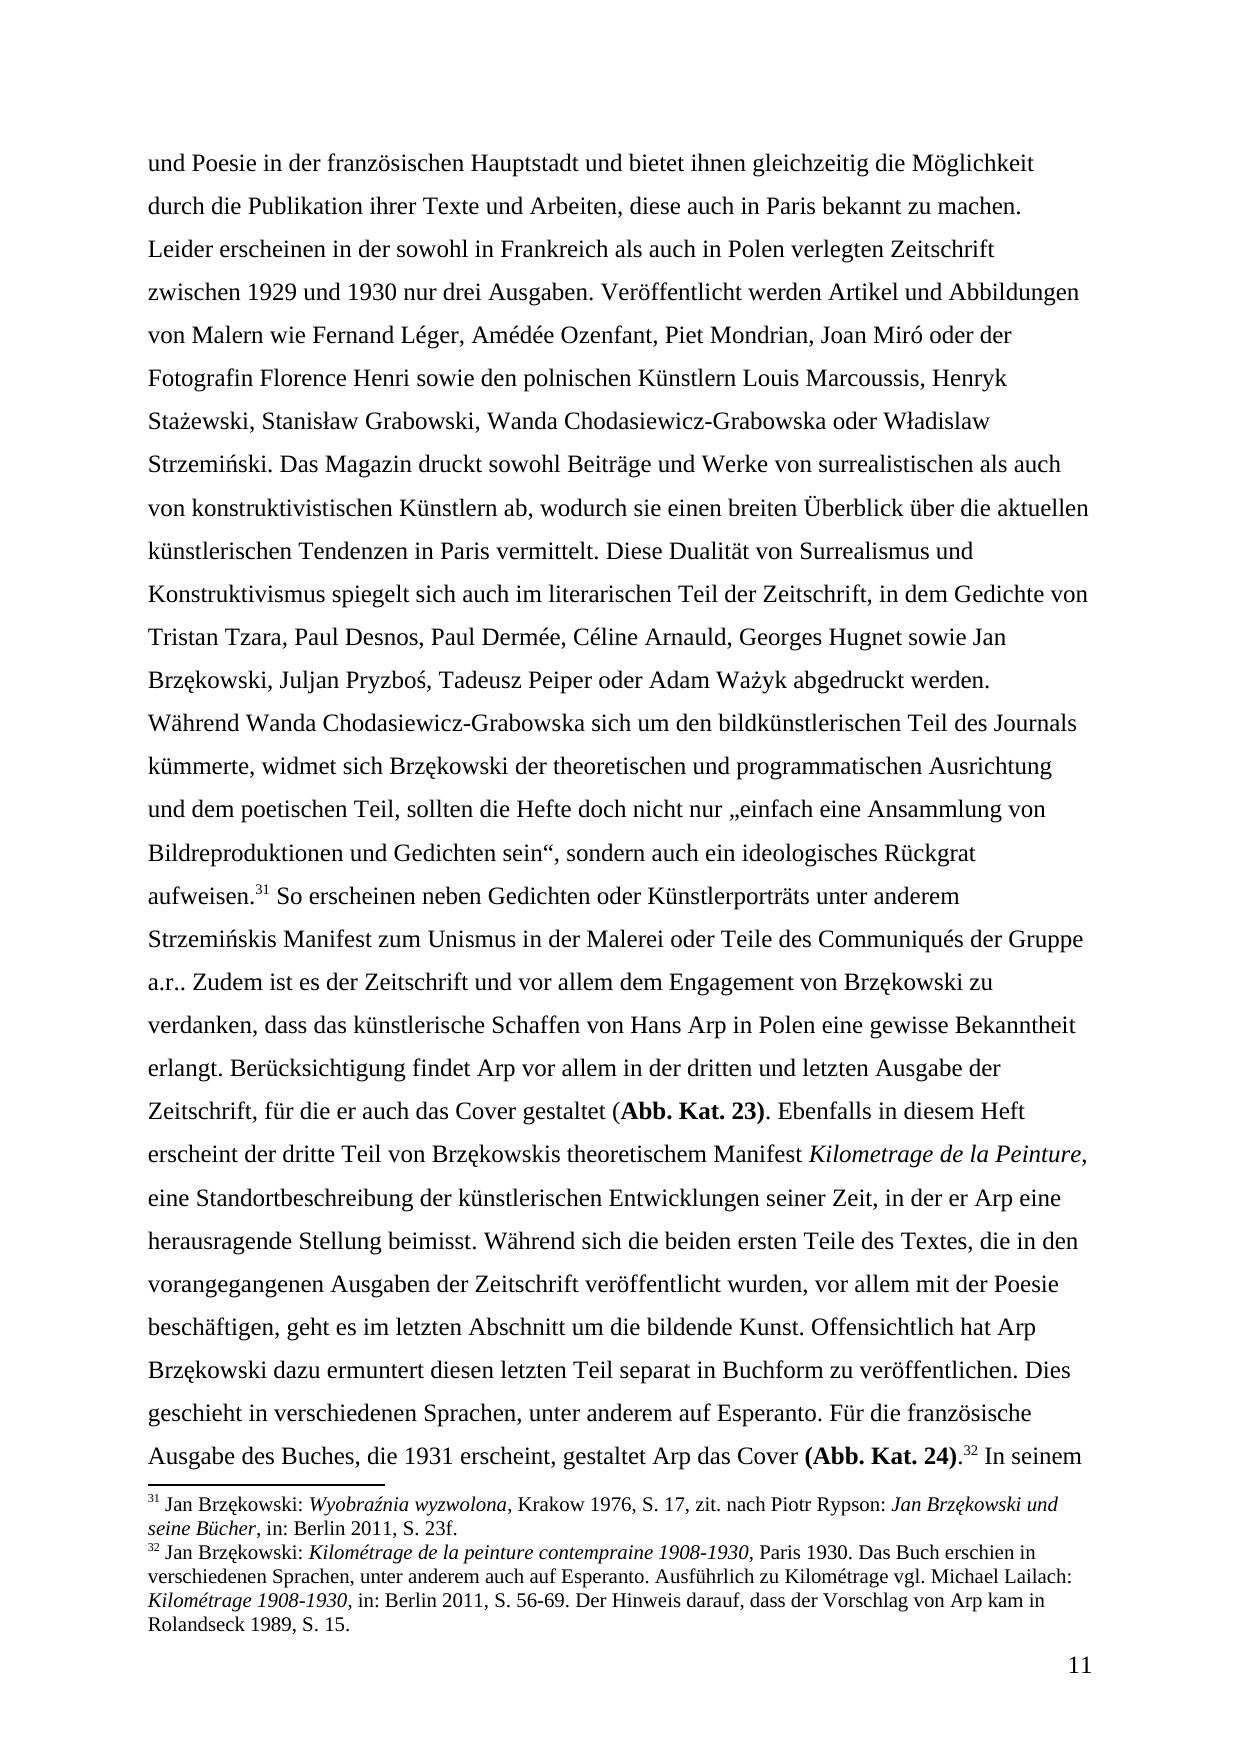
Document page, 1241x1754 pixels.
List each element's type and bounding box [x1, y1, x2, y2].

text [148, 148, 1093, 1470]
